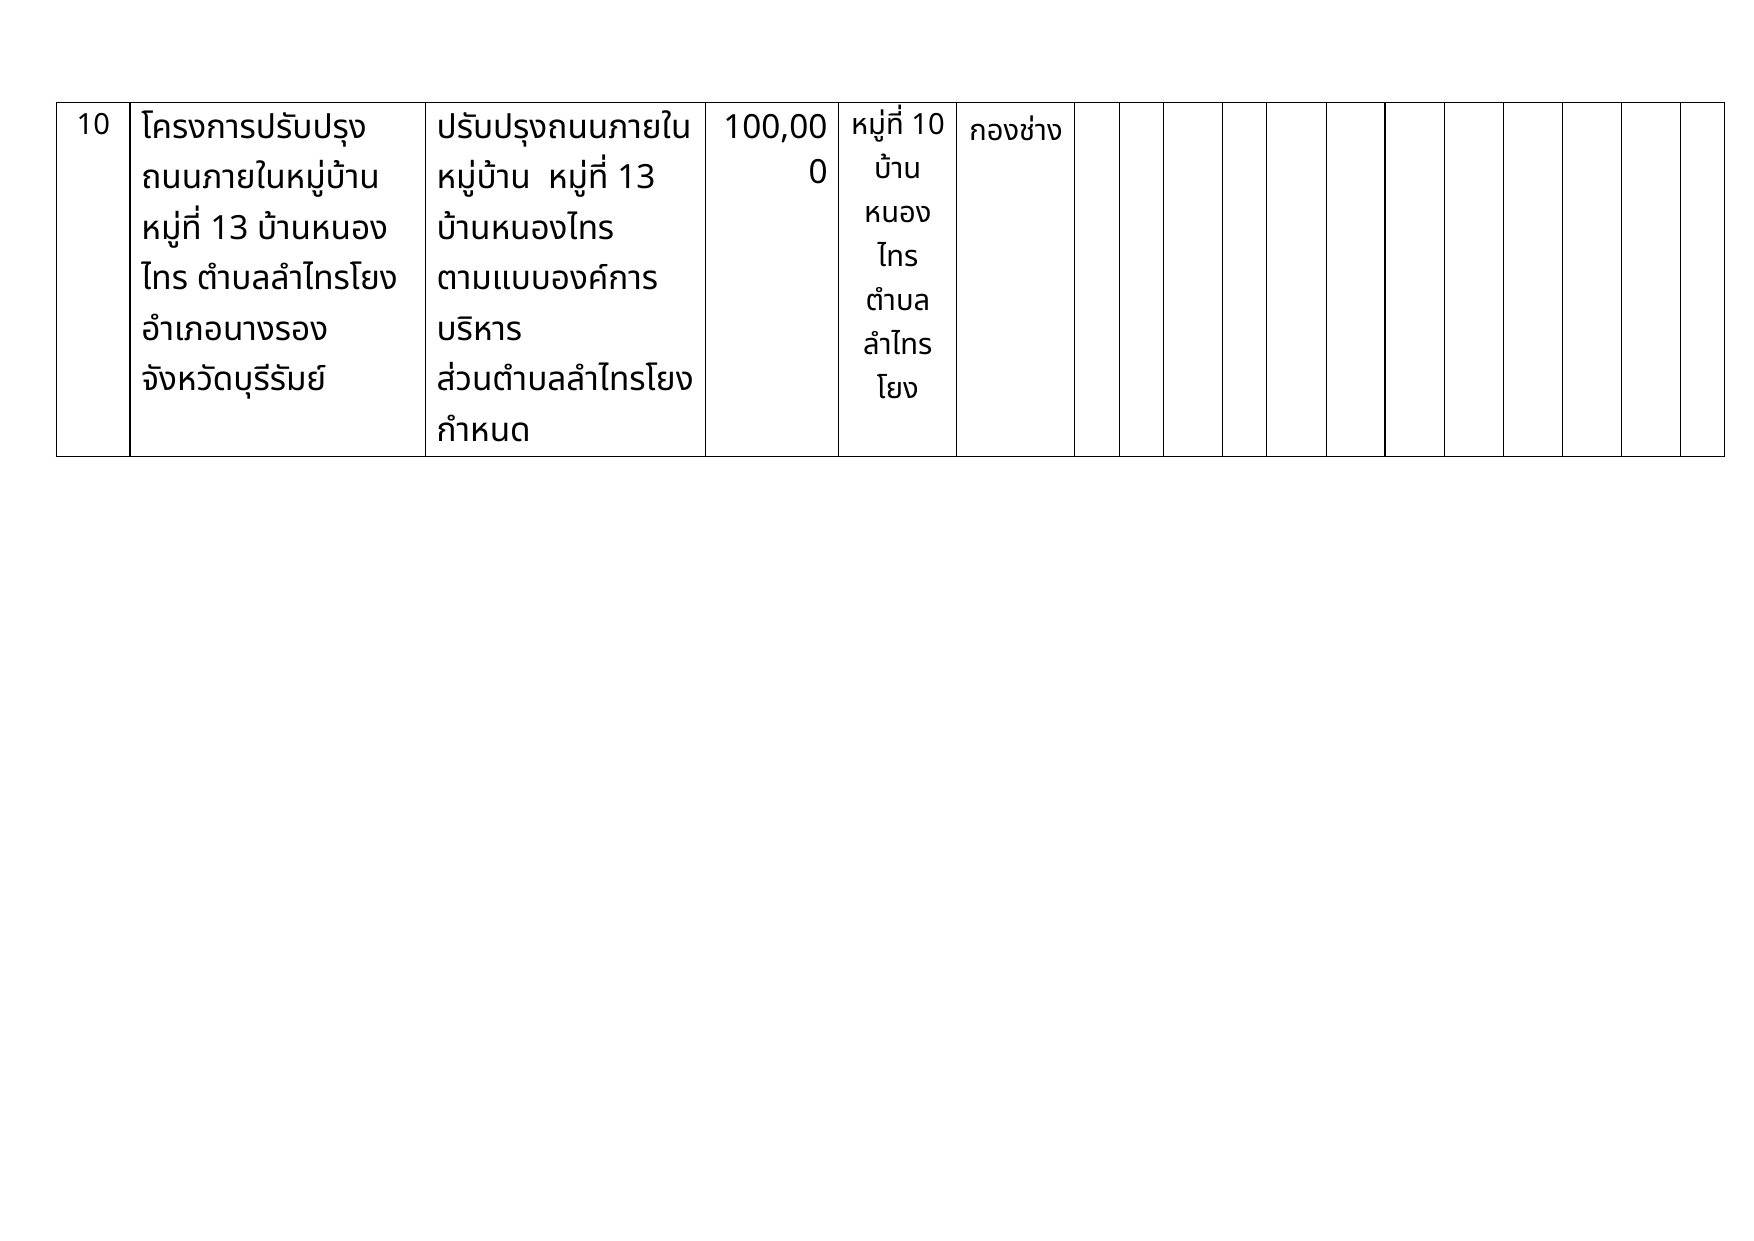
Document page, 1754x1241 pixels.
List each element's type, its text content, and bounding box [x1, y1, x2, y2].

table_cell [1504, 103, 1562, 456]
table_cell [1622, 103, 1680, 456]
table_cell [1164, 103, 1222, 456]
table_cell [1120, 103, 1163, 456]
table_cell [1327, 103, 1384, 456]
table_cell [1386, 103, 1444, 456]
table_cell [1223, 103, 1266, 456]
table_cell [1075, 103, 1119, 456]
table_cell โครงการปรับปรุงถนนภายในหมู่บ้าน หมู่ที่ 13 บ้านหนองไทร ตำบลลำไทรโยง อำเภอนางรอง จังหวัดบุรีรัมย์ [131, 103, 425, 456]
table_cell [1445, 103, 1503, 456]
table_cell [1267, 103, 1326, 456]
table_cell [1563, 103, 1621, 456]
table_cell [1681, 103, 1724, 456]
table_cell กองช่าง [957, 103, 1074, 456]
table_cell 100,000 [706, 103, 838, 456]
table_cell ปรับปรุงถนนภายในหมู่บ้าน หมู่ที่ 13 บ้านหนองไทร ตามแบบองค์การบริหาร ส่วนตำบลลำไทรโยงกำหนด [426, 103, 705, 456]
table_cell 10 [57, 103, 129, 456]
table_cell หมู่ที่ 10 บ้านหนองไทร ตำบล ลำไทรโยง [839, 103, 956, 456]
